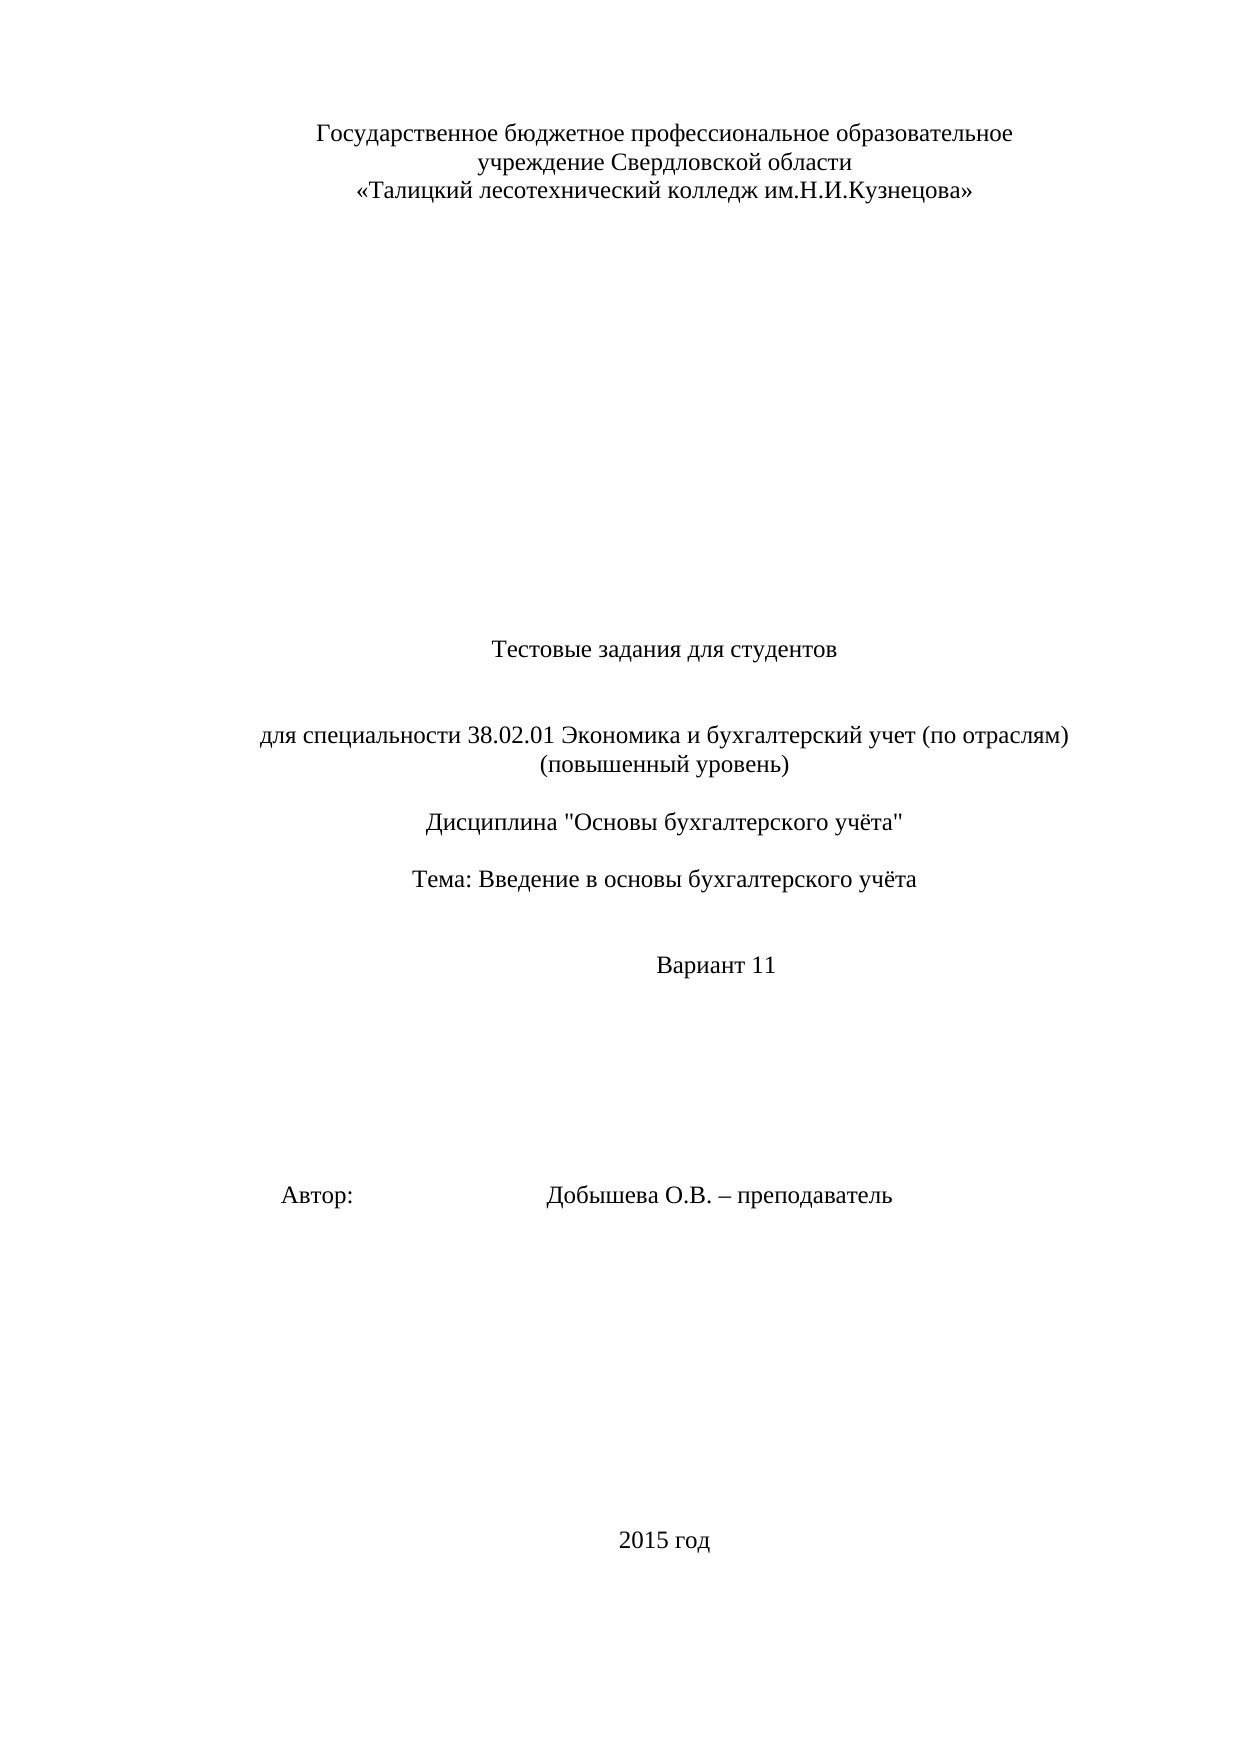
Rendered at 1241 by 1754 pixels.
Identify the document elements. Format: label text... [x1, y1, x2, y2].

text Вариант 11 [281, 950, 1152, 979]
text Государственное бюджетное профессиональное образовательное [177, 118, 1152, 147]
text для специальности 38.02.01 Экономика и бухгалтерский учет (по отраслям) [177, 720, 1152, 749]
text (повышенный уровень) [177, 749, 1152, 778]
text учреждение Свердловской области [177, 147, 1152, 176]
text 2015 год [177, 1525, 1152, 1553]
text Дисциплина "Основы бухгалтерского учёта" [177, 807, 1152, 835]
text Тема: Введение в основы бухгалтерского учёта [177, 864, 1152, 893]
text «Талицкий лесотехнический колледж им.Н.И.Кузнецова» [177, 176, 1152, 204]
text Автор: Добышева О.В. – преподаватель [281, 1180, 1152, 1209]
text Тестовые задания для студентов [177, 634, 1152, 663]
